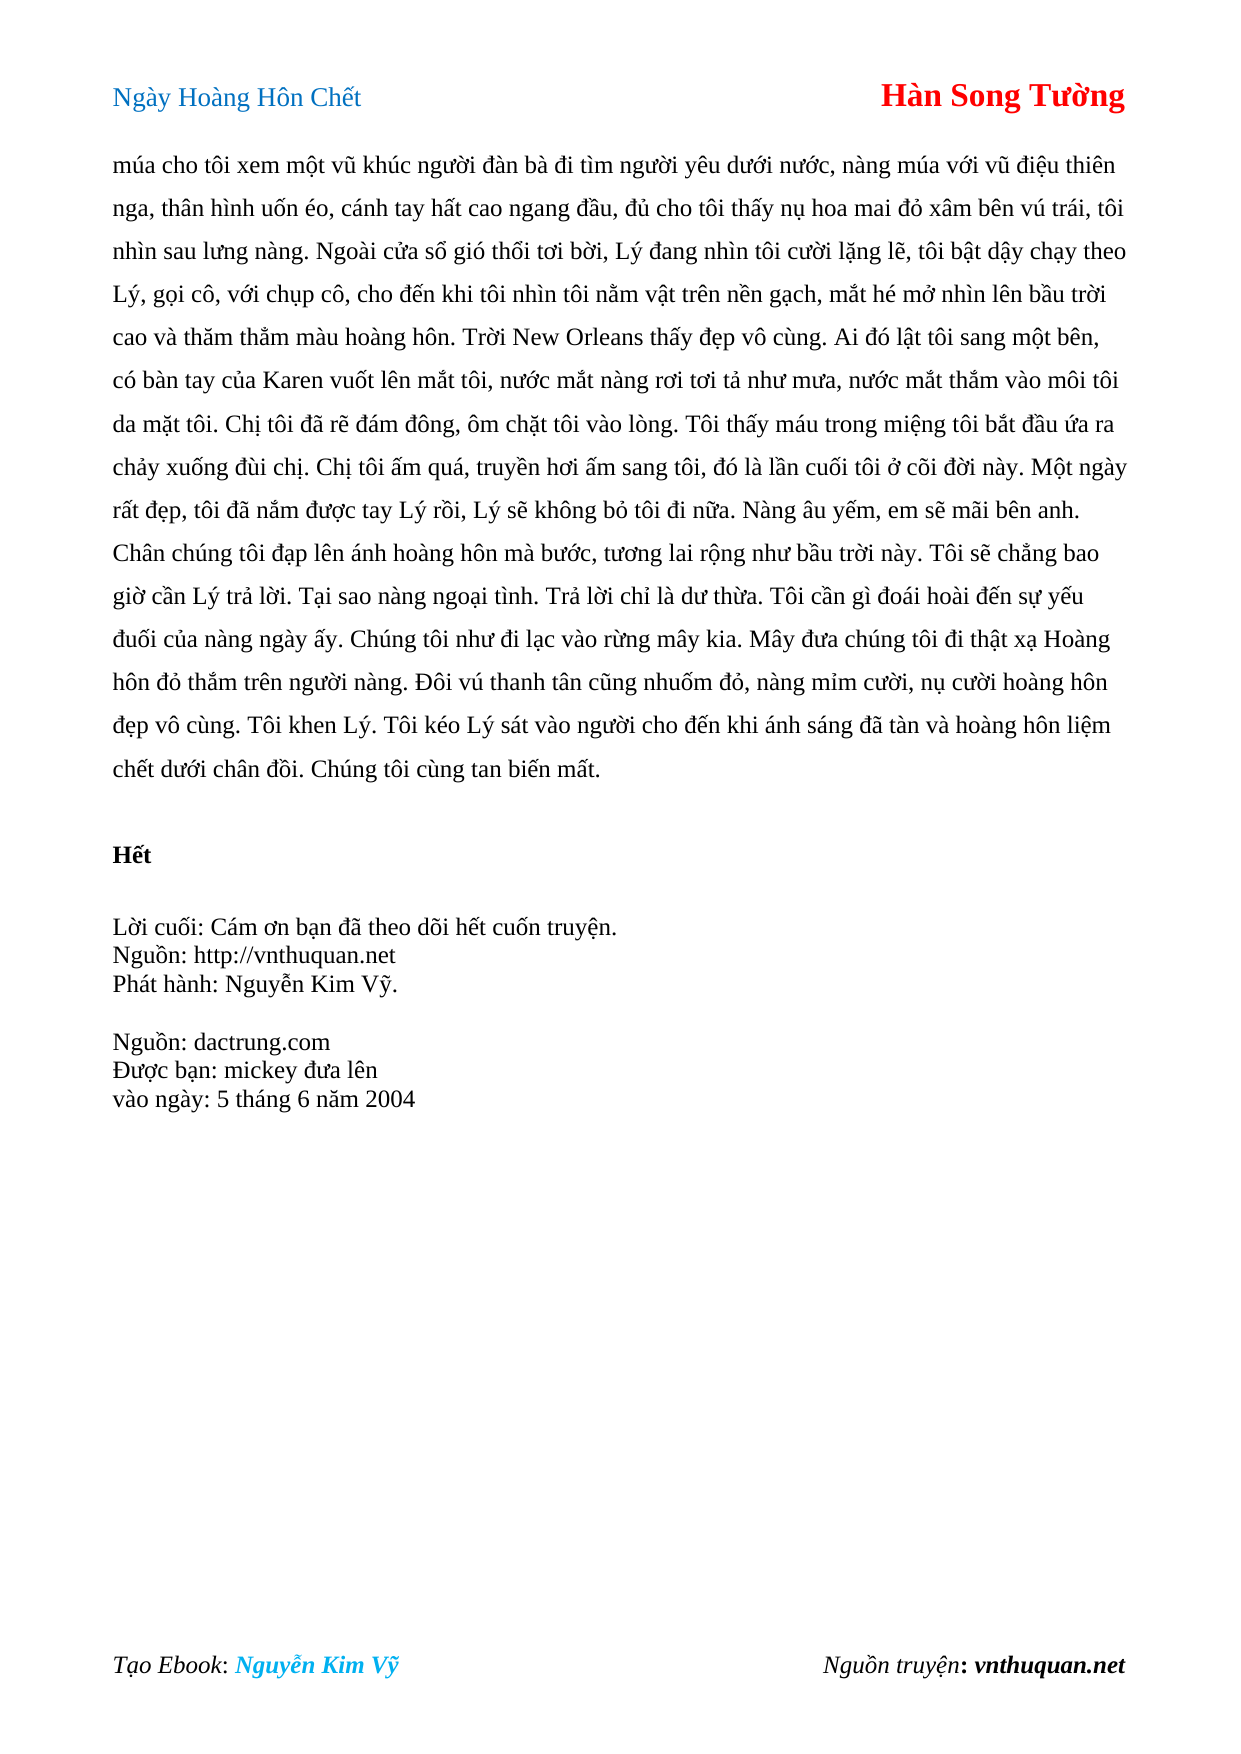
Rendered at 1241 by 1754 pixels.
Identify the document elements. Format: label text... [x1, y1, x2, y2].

text Lời cuối: Cám ơn bạn đã theo dõi hết cuốn truyện. Nguồn: http://vnthuquan.net Phát hành: Nguyễn Kim Vỹ. Nguồn: dactrung.com Được bạn: mickey đưa lên vào ngày: 5 tháng 6 năm 2004 [112, 883, 1128, 1113]
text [112, 150, 1128, 869]
